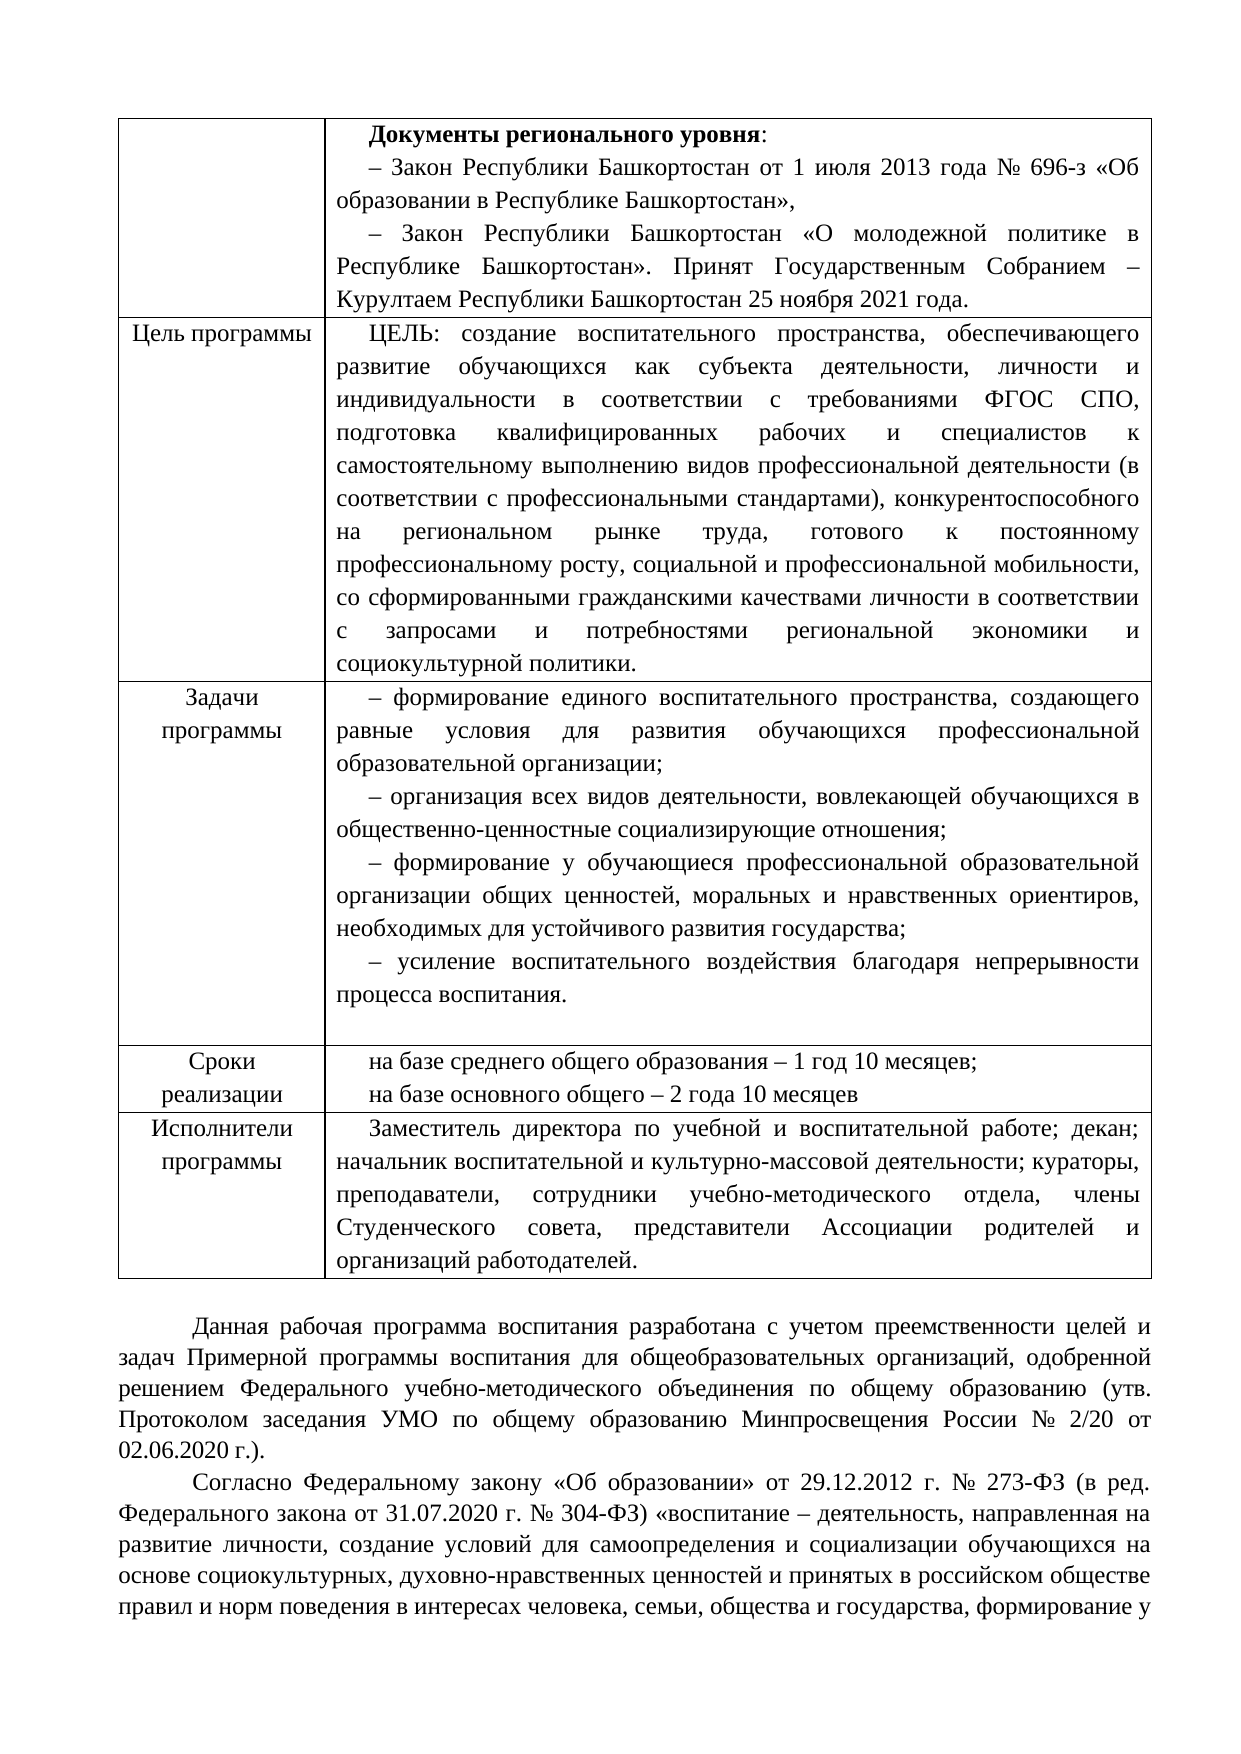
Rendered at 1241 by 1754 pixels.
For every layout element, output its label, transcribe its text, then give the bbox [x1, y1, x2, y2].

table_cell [119, 119, 324, 317]
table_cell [326, 119, 1151, 317]
table_cell Задачи программы [119, 682, 324, 1045]
table_cell на базе среднего общего образования – 1 год 10 месяцев; на базе основного общего – 2 года 10 месяцев [326, 1046, 1151, 1112]
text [118, 1467, 1152, 1619]
table_cell Заместитель директора по учебной и воспитательной работе; декан; начальник воспитательной и культурно-массовой деятельности; кураторы, преподаватели, сотрудники учебно-методического отдела, члены Студенческого совета, представители Ассоциации родителей и организаций работодателей. [326, 1113, 1151, 1277]
table_cell Цель программы [119, 318, 324, 681]
table_cell ЦЕЛЬ: создание воспитательного пространства, обеспечивающего развитие обучающихся как субъекта деятельности, личности и индивидуальности в соответствии с требованиями ФГОС СПО, подготовка квалифицированных рабочих и специалистов к самостоятельному выполнению видов профессиональной деятельности (в соответствии с профессиональными стандартами), конкурентоспособного на региональном рынке труда, готового к постоянному профессиональному росту, социальной и профессиональной мобильности, со сформированными гражданскими качествами личности в соответствии с запросами и потребностями региональной экономики и социокультурной политики. [326, 318, 1151, 681]
table_cell Сроки реализации [119, 1046, 324, 1112]
text Данная рабочая программа воспитания разработана с учетом преемственности целей и задач Примерной программы воспитания для общеобразовательных организаций, одобренной решением Федерального учебно-методического объединения по общему образованию (утв. Протоколом заседания УМО по общему образованию Минпросвещения России № 2/20 от 02.06.2020 г.). [118, 1311, 1152, 1464]
table_cell – формирование единого воспитательного пространства, создающего равные условия для развития обучающихся профессиональной образовательной организации; – организация всех видов деятельности, вовлекающей обучающихся в общественно-ценностные социализирующие отношения; – формирование у обучающиеся профессиональной образовательной организации общих ценностей, моральных и нравственных ориентиров, необходимых для устойчивого развития государства; – усиление воспитательного воздействия благодаря непрерывности процесса воспитания. [326, 682, 1151, 1045]
table_cell Исполнители программы [119, 1113, 324, 1277]
